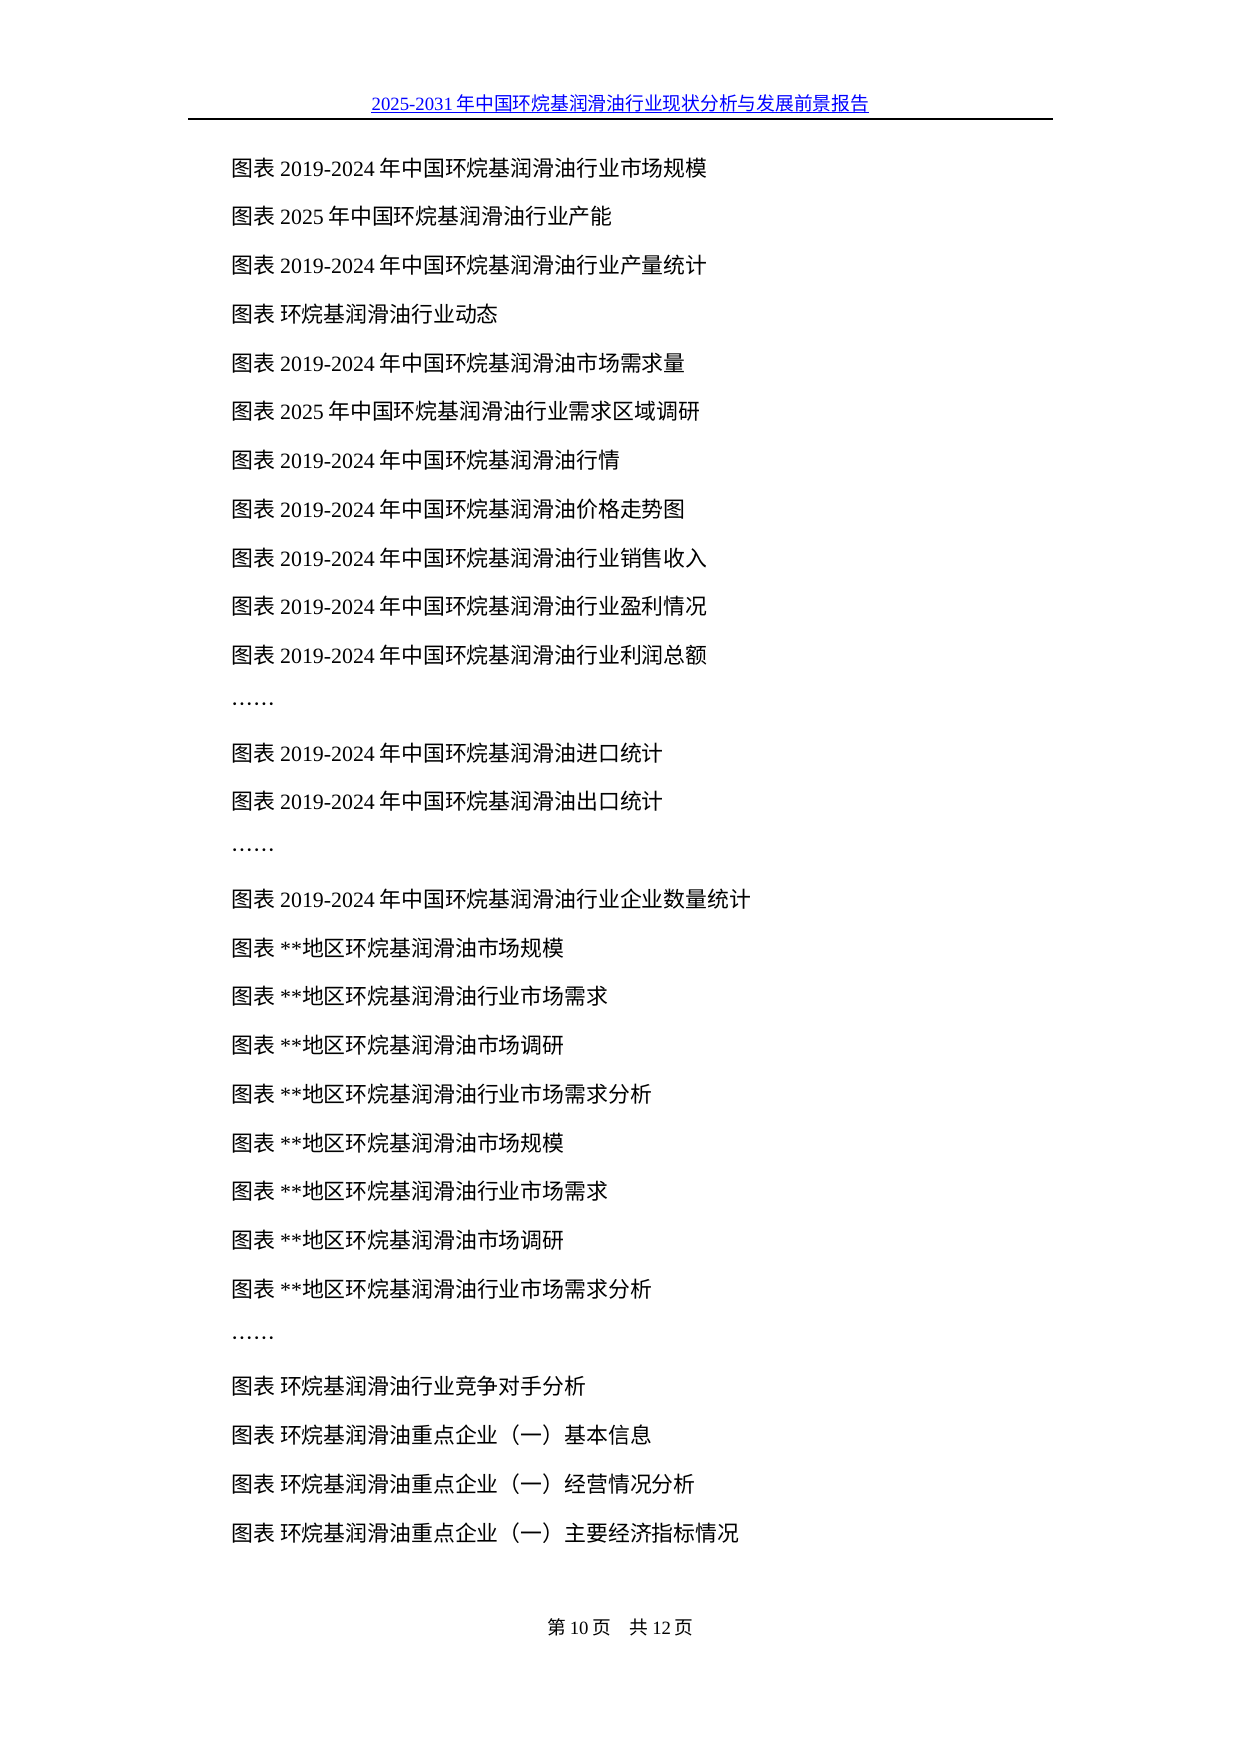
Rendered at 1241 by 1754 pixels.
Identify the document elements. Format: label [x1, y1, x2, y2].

text [187, 150, 1053, 1548]
